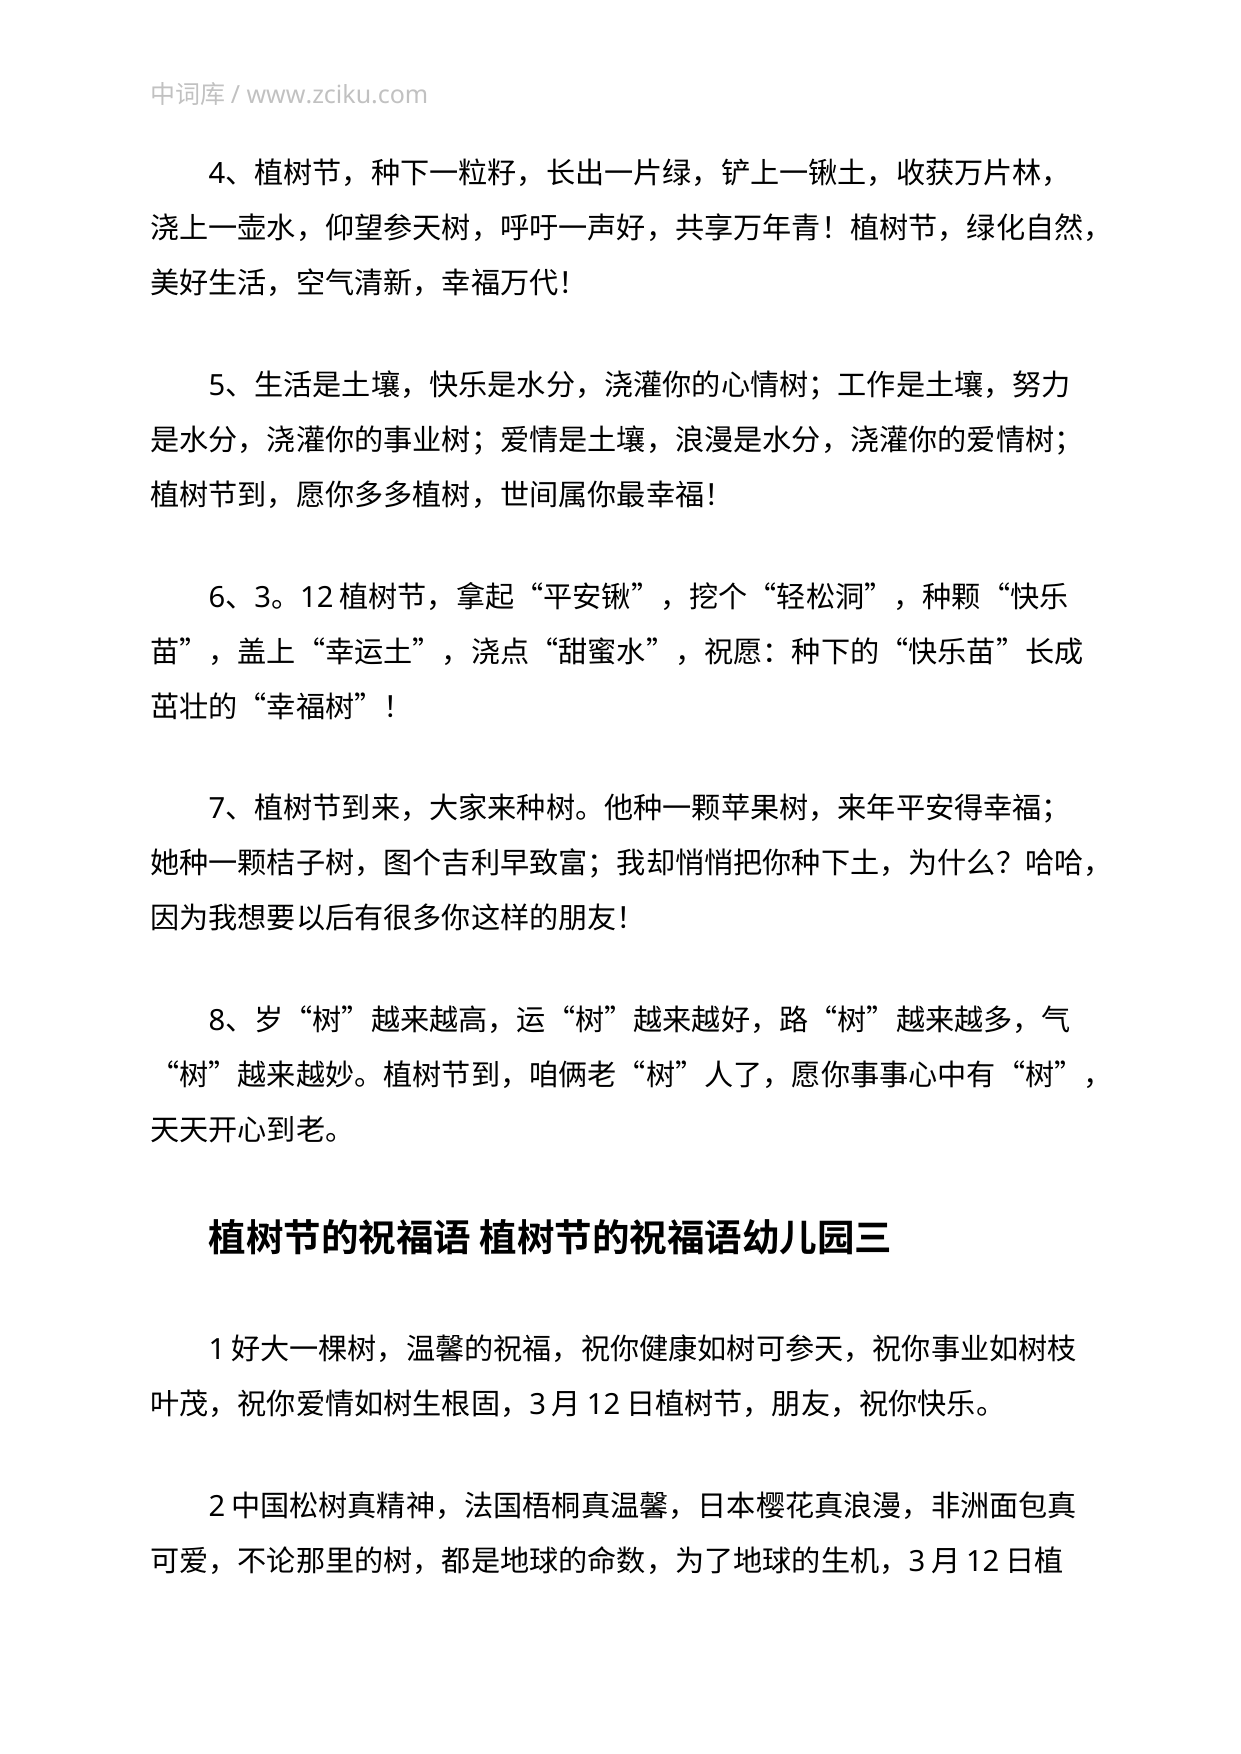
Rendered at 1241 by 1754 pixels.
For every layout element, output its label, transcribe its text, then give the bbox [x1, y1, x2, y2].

text 8、岁“树”越来越高，运“树”越来越好，路“树”越来越多，气“树”越来越妙。植树节到，咱俩老“树”人了，愿你事事心中有“树”，天天开心到老。 [150, 997, 1090, 1149]
text 5、生活是土壤，快乐是水分，浇灌你的心情树；工作是土壤，努力是水分，浇灌你的事业树；爱情是土壤，浪漫是水分，浇灌你的爱情树；植树节到，愿你多多植树，世间属你最幸福！ [150, 362, 1090, 514]
text 6、3。12植树节，拿起“平安锹”，挖个“轻松洞”，种颗“快乐苗”，盖上“幸运土”，浇点“甜蜜水”，祝愿：种下的“快乐苗”长成茁壮的“幸福树”！ [150, 573, 1090, 726]
text 7、植树节到来，大家来种树。他种一颗苹果树，来年平安得幸福；她种一颗桔子树，图个吉利早致富；我却悄悄把你种下土，为什么？哈哈，因为我想要以后有很多你这样的朋友！ [150, 785, 1090, 937]
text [150, 1483, 1090, 1580]
text 4、植树节，种下一粒籽，长出一片绿，铲上一锹土，收获万片林，浇上一壶水，仰望参天树，呼吁一声好，共享万年青！植树节，绿化自然，美好生活，空气清新，幸福万代！ [150, 150, 1090, 302]
text 1好大一棵树，温馨的祝福，祝你健康如树可参天，祝你事业如树枝叶茂，祝你爱情如树生根固，3月12日植树节，朋友，祝你快乐。 [150, 1326, 1090, 1423]
text 植树节的祝福语 植树节的祝福语幼儿园三 [150, 1208, 1090, 1263]
